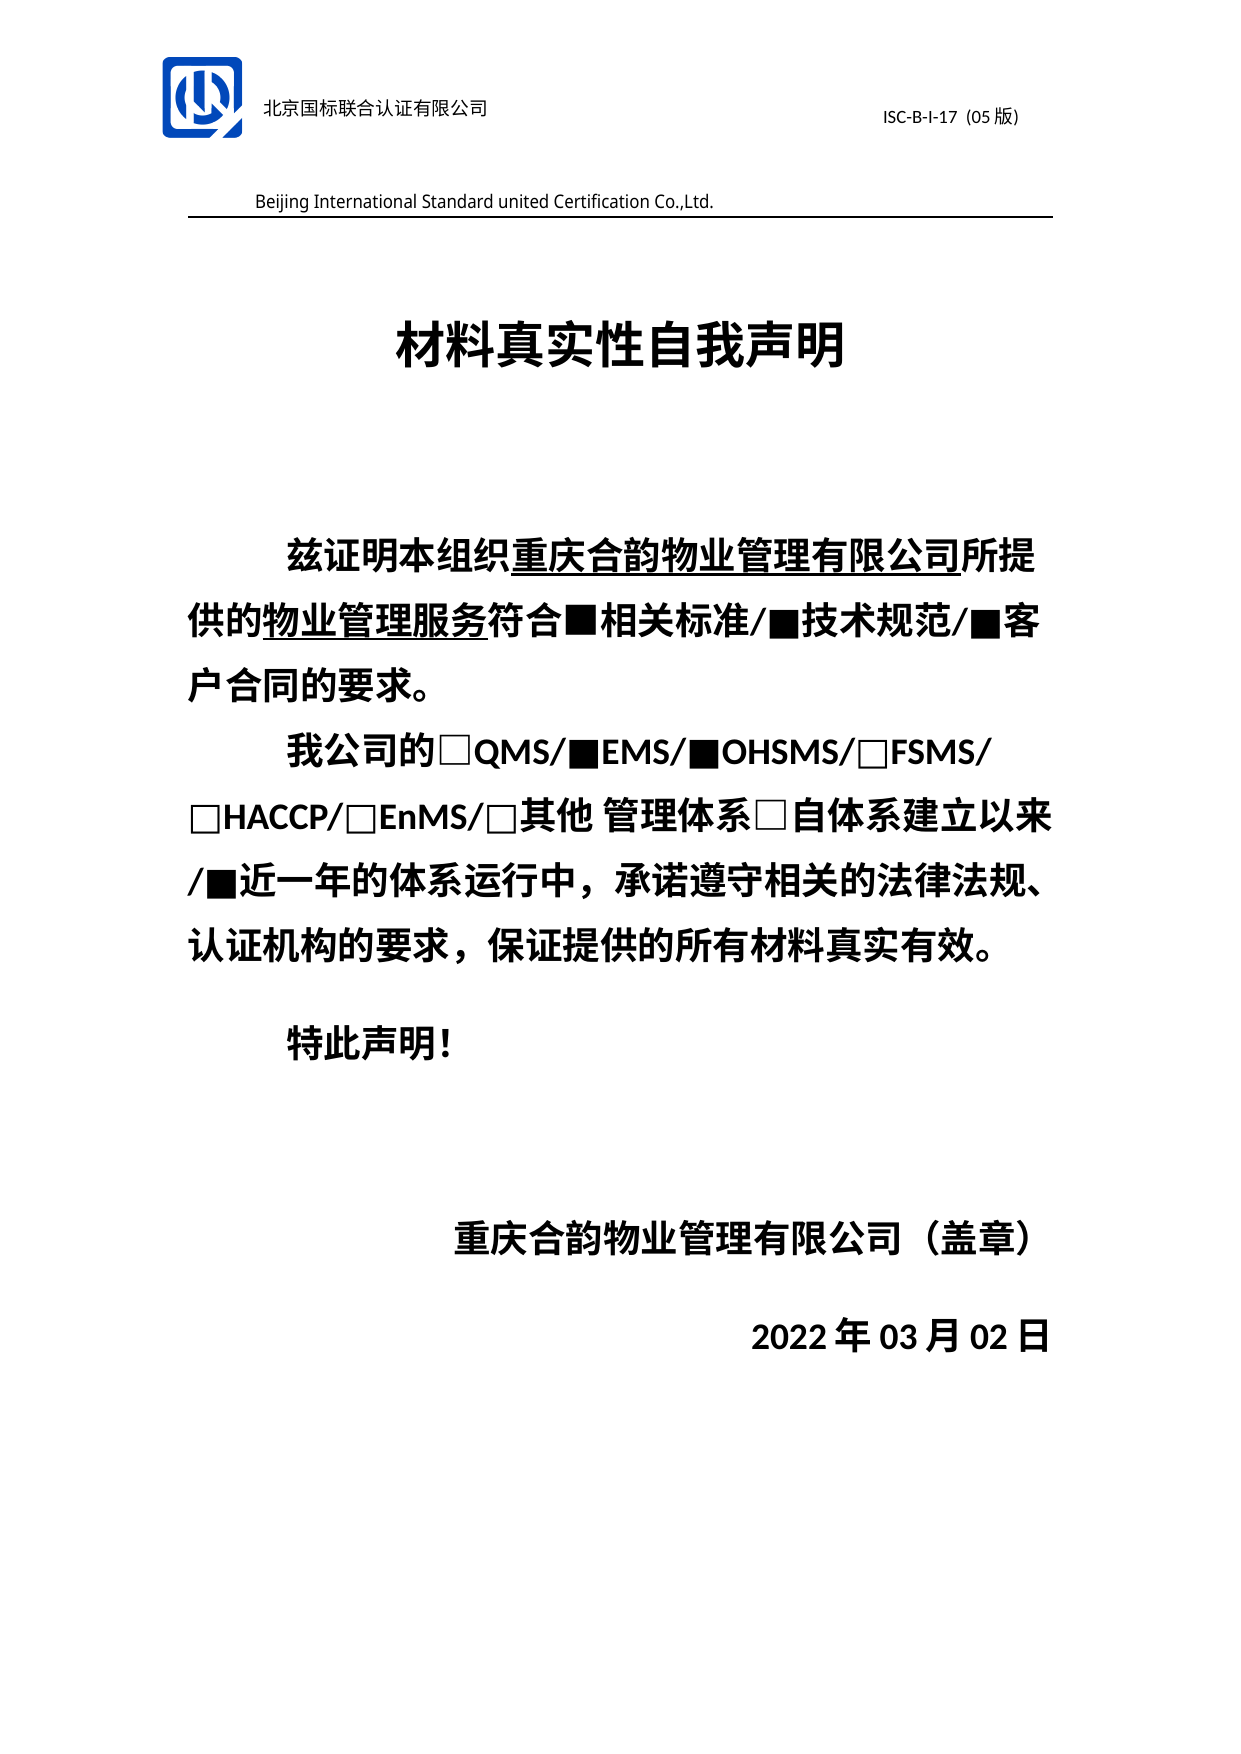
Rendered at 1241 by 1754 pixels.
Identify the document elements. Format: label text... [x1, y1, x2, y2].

text 兹证明本组织重庆合韵物业管理有限公司所提供的物业管理服务符合■相关标准/■技术规范/■客户合同的要求。 [187, 521, 1053, 716]
text 特此声明！ [187, 1008, 1053, 1073]
text 我公司的□QMS/■EMS/■OHSMS/□FSMS/ □HACCP/□EnMS/□其他 管理体系□自体系建立以来/■近一年的体系运行中，承诺遵守相关的法律法规、认证机构的要求，保证提供的所有材料真实有效。 [187, 716, 1053, 976]
text 材料真实性自我声明 [187, 293, 1053, 391]
picture [162, 57, 243, 138]
text 2022年03月02日 [187, 1301, 1053, 1366]
text 重庆合韵物业管理有限公司（盖章） [187, 1203, 1053, 1268]
